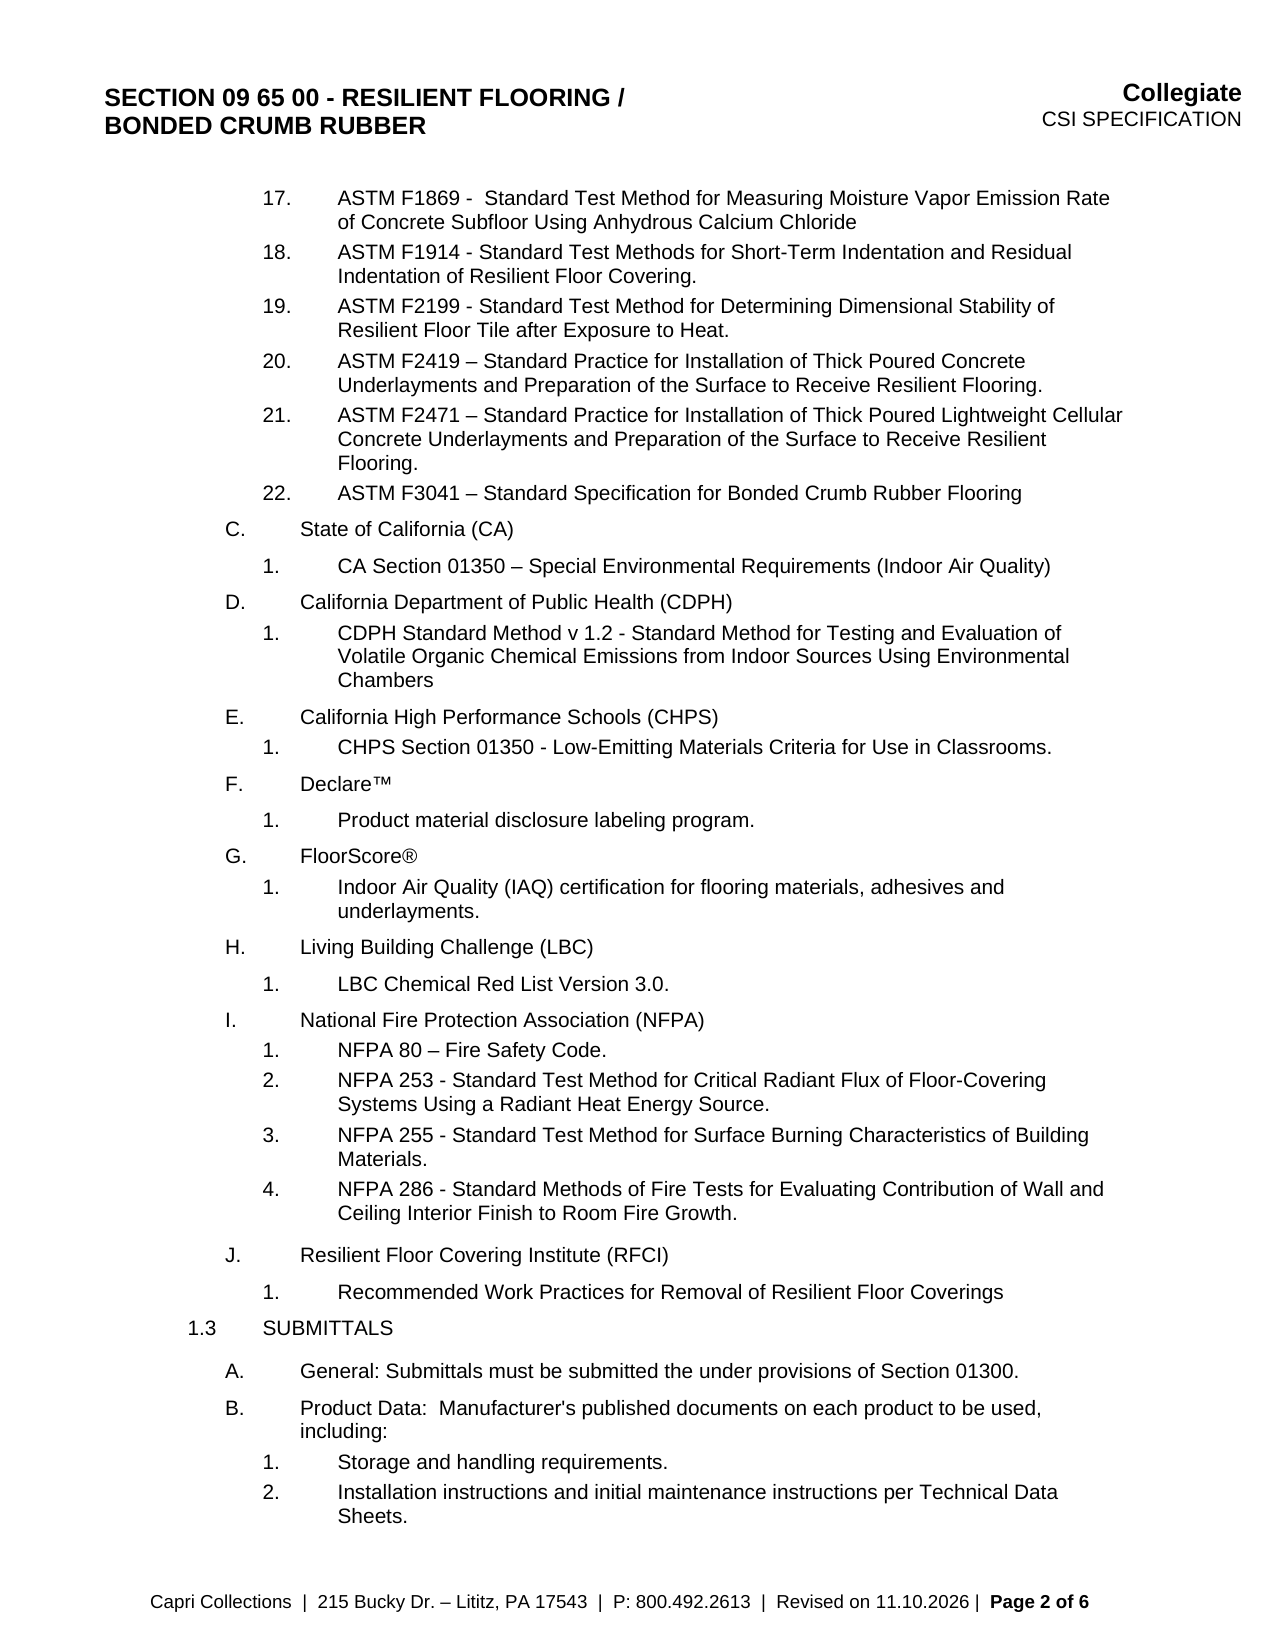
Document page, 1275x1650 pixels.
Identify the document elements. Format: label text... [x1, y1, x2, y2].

list LBC Chemical Red List Version 3.0. [262, 971, 1125, 995]
list FloorScore® [225, 844, 1125, 868]
list ASTM F1869 - Standard Test Method for Measuring Moisture Vapor Emission Rate of Concrete Subfloor Using Anhydrous Calcium Chloride [262, 186, 1125, 234]
list ASTM F2419 – Standard Practice for Installation of Thick Poured Concrete Underlayments and Preparation of the Surface to Receive Resilient Flooring. [262, 348, 1125, 396]
list Declare™ [225, 771, 1125, 795]
list ASTM F2199 - Standard Test Method for Determining Dimensional Stability of Resilient Floor Tile after Exposure to Heat. [262, 294, 1125, 342]
list SUBMITTALS [187, 1316, 1125, 1340]
list California High Performance Schools (CHPS) [225, 705, 1125, 729]
list National Fire Protection Association (NFPA) [225, 1008, 1125, 1032]
list ASTM F2471 – Standard Practice for Installation of Thick Poured Lightweight Cellular Concrete Underlayments and Preparation of the Surface to Receive Resilient Flooring. [262, 403, 1125, 474]
list NFPA 80 – Fire Safety Code. [262, 1038, 1125, 1062]
list CDPH Standard Method v 1.2 - Standard Method for Testing and Evaluation of Volatile Organic Chemical Emissions from Indoor Sources Using Environmental Chambers [262, 620, 1125, 692]
list Storage and handling requirements. [262, 1449, 1125, 1473]
list CHPS Section 01350 - Low-Emitting Materials Criteria for Use in Classrooms. [262, 735, 1125, 759]
list CA Section 01350 – Special Environmental Requirements (Indoor Air Quality) [262, 554, 1125, 578]
list General: Submittals must be submitted the under provisions of Section 01300. [225, 1359, 1125, 1383]
list NFPA 286 - Standard Methods of Fire Tests for Evaluating Contribution of Wall and Ceiling Interior Finish to Room Fire Growth. [262, 1177, 1125, 1224]
list Living Building Challenge (LBC) [225, 935, 1125, 959]
list Indoor Air Quality (IAQ) certification for flooring materials, adhesives and underlayments. [262, 874, 1125, 922]
list NFPA 253 - Standard Test Method for Critical Radiant Flux of Floor-Covering Systems Using a Radiant Heat Energy Source. [262, 1068, 1125, 1116]
list State of California (CA) [225, 517, 1125, 541]
list California Department of Public Health (CDPH) [225, 590, 1125, 614]
list ASTM F1914 - Standard Test Methods for Short-Term Indentation and Residual Indentation of Resilient Floor Covering. [262, 240, 1125, 288]
list Product material disclosure labeling program. [262, 808, 1125, 832]
list Recommended Work Practices for Removal of Resilient Floor Coverings [262, 1280, 1125, 1304]
list Resilient Floor Covering Institute (RFCI) [225, 1243, 1125, 1267]
list NFPA 255 - Standard Test Method for Surface Burning Characteristics of Building Materials. [262, 1122, 1125, 1170]
list Product Data: Manufacturer's published documents on each product to be used, including: [225, 1395, 1125, 1443]
list Installation instructions and initial maintenance instructions per Technical Data Sheets. [262, 1480, 1125, 1528]
list ASTM F3041 – Standard Specification for Bonded Crumb Rubber Flooring [262, 481, 1125, 505]
